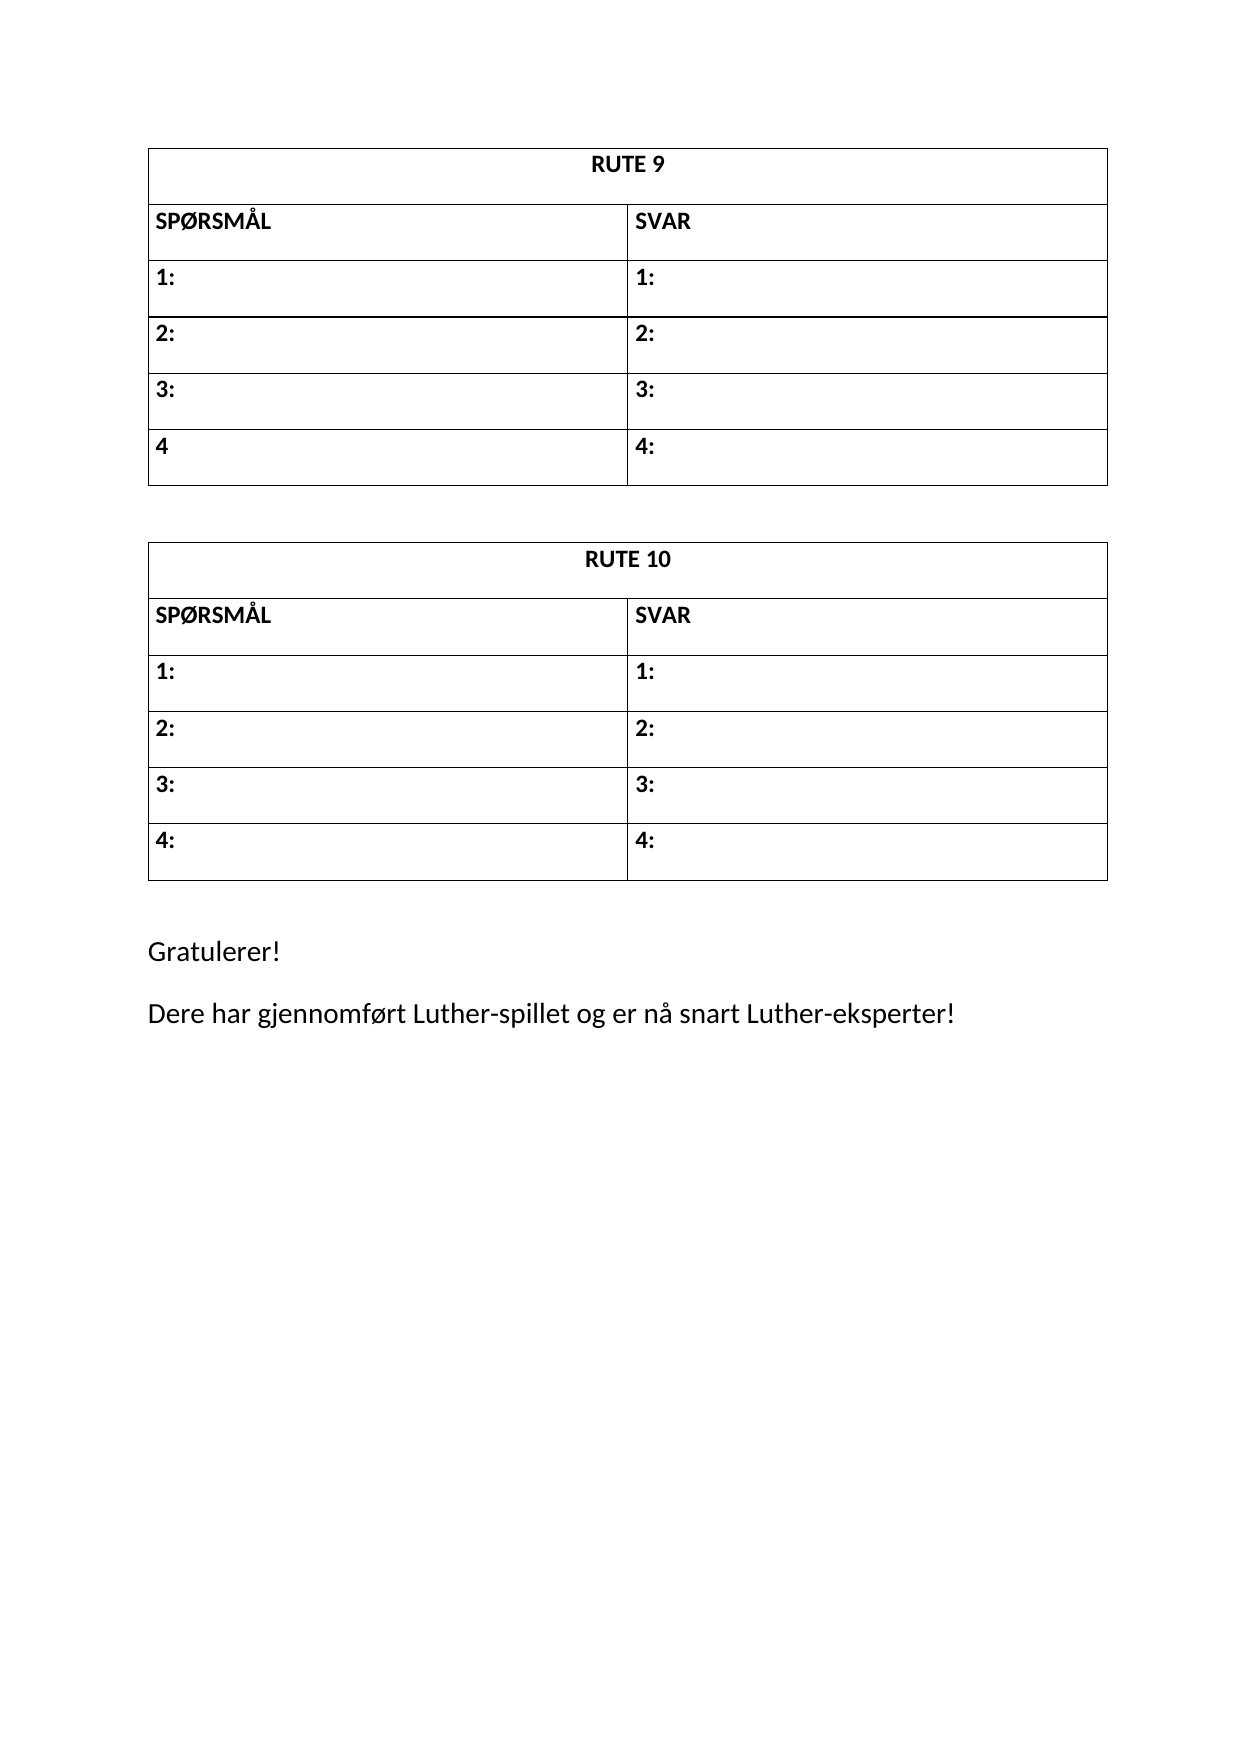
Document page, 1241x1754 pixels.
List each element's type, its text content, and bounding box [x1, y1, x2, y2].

table_header RUTE 10 [149, 543, 1107, 598]
table_cell SPØRSMÅL [149, 205, 627, 260]
table_cell 3: [628, 374, 1107, 429]
table_cell 3: [149, 768, 627, 823]
table_cell 2: [628, 318, 1107, 373]
table_cell 1: [149, 261, 627, 316]
table_cell 3: [628, 768, 1107, 823]
table_cell 1: [628, 261, 1107, 316]
table_cell 4: [628, 824, 1107, 879]
table_cell SPØRSMÅL [149, 599, 627, 654]
text Dere har gjennomført Luther-spillet og er nå snart Luther-eksperter! [148, 995, 1093, 1031]
table_cell SVAR [628, 205, 1107, 260]
table_cell 2: [628, 712, 1107, 767]
table_cell 1: [149, 656, 627, 711]
table_cell 2: [149, 318, 627, 373]
table_cell 3: [149, 374, 627, 429]
table_cell 1: [628, 656, 1107, 711]
text Gratulerer! [148, 933, 1093, 969]
table_cell 2: [149, 712, 627, 767]
table_cell 4: [149, 824, 627, 879]
table_header RUTE 9 [149, 149, 1107, 204]
table_cell SVAR [628, 599, 1107, 654]
table_cell 4: [628, 430, 1107, 485]
table_cell 4 [149, 430, 627, 485]
